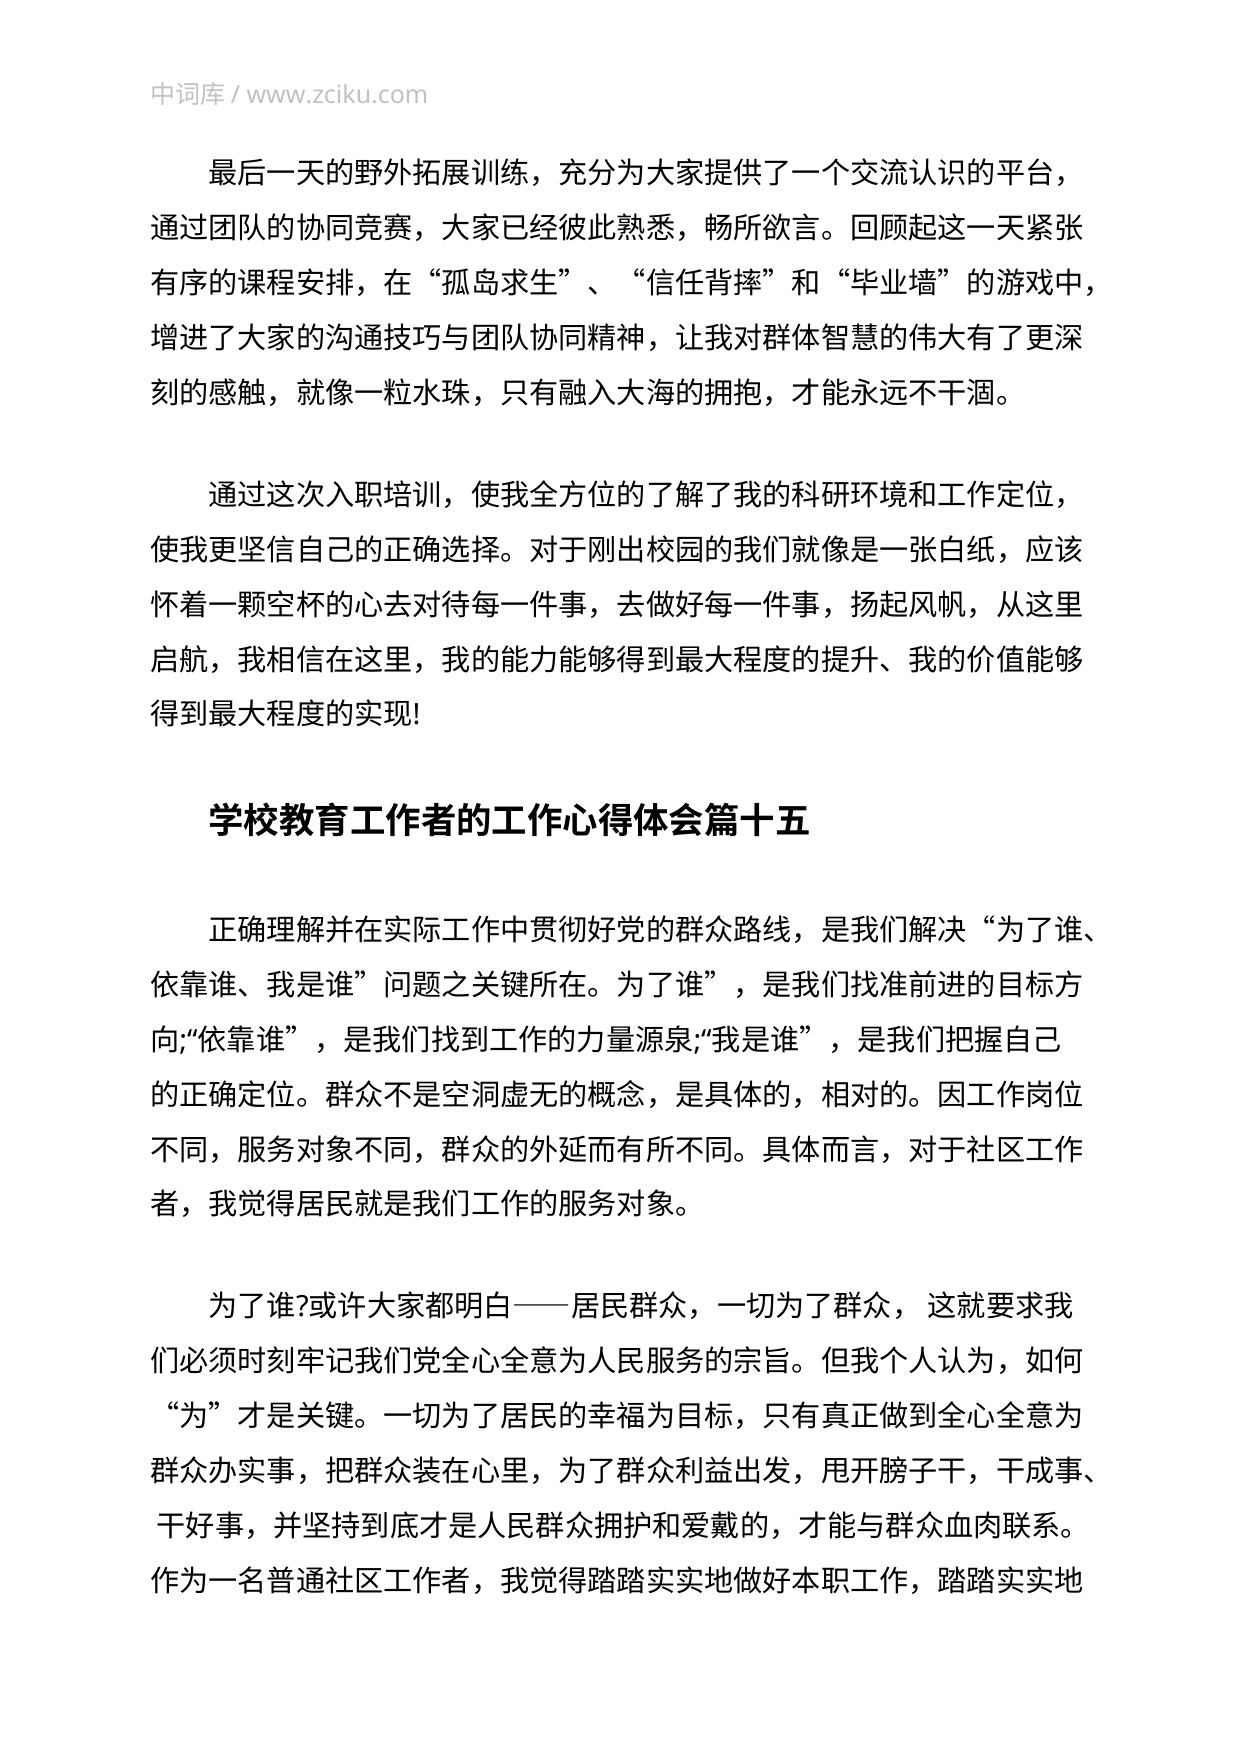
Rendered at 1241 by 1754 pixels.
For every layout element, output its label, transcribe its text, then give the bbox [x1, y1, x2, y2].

text 正确理解并在实际工作中贯彻好党的群众路线，是我们解决“为了谁、依靠谁、我是谁”问题之关键所在。为了谁”，是我们找准前进的目标方向;“依靠谁”，是我们找到工作的力量源泉;“我是谁”，是我们把握自己的正确定位。群众不是空洞虚无的概念，是具体的，相对的。因工作岗位不同，服务对象不同，群众的外延而有所不同。具体而言，对于社区工作者，我觉得居民就是我们工作的服务对象。 [150, 906, 1090, 1223]
text 最后一天的野外拓展训练，充分为大家提供了一个交流认识的平台，通过团队的协同竞赛，大家已经彼此熟悉，畅所欲言。回顾起这一天紧张有序的课程安排，在“孤岛求生”、“信任背摔”和“毕业墙”的游戏中，增进了大家的沟通技巧与团队协同精神，让我对群体智慧的伟大有了更深刻的感触，就像一粒水珠，只有融入大海的拥抱，才能永远不干涸。 [150, 150, 1090, 412]
text 学校教育工作者的工作心得体会篇十五 [150, 793, 1090, 844]
text 通过这次入职培训，使我全方位的了解了我的科研环境和工作定位，使我更坚信自己的正确选择。对于刚出校园的我们就像是一张白纸，应该怀着一颗空杯的心去对待每一件事，去做好每一件事，扬起风帆，从这里启航，我相信在这里，我的能力能够得到最大程度的提升、我的价值能够得到最大程度的实现! [150, 471, 1090, 733]
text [150, 1283, 1090, 1599]
